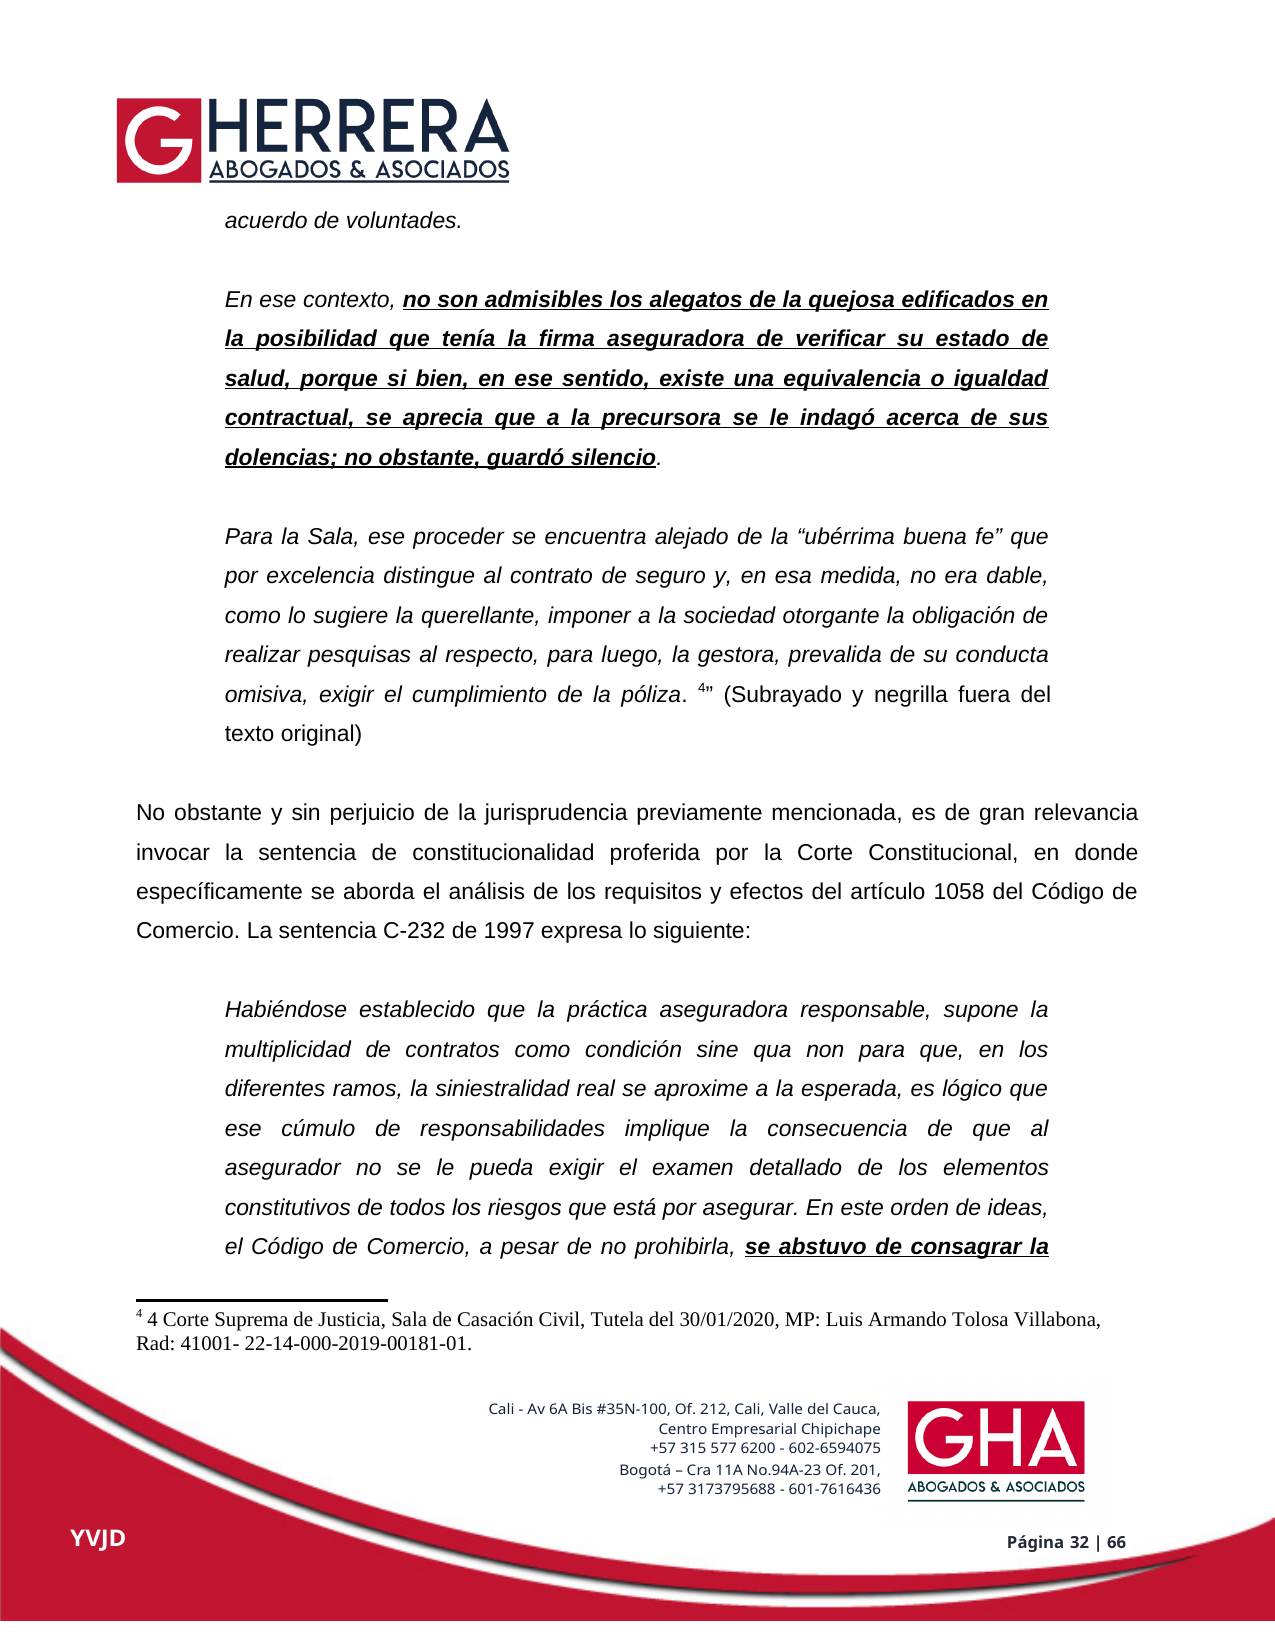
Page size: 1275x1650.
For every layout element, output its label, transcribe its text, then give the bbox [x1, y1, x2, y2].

picture [0, 1314, 1275, 1621]
picture [96, 75, 529, 206]
text En ese contexto, no son admisibles los alegatos de la quejosa edificados en la posibilidad que tenía la firma aseguradora de verificar su estado de salud, porque si bien, en ese sentido, existe una equivalencia o igualdad contractual, se aprecia que a la precursora se le indagó acerca de sus dolencias; no obstante, guardó silencio. [224, 286, 1051, 470]
picture [709, 1314, 714, 1325]
text No obstante y sin perjuicio de la jurisprudencia previamente mencionada, es de gran relevancia invocar la sentencia de constitucionalidad proferida por la Corte Constitucional, en donde específicamente se aborda el análisis de los requisitos y efectos del artículo 1058 del Código de Comercio. La sentencia C-232 de 1997 expresa lo siguiente: [136, 799, 1139, 944]
picture [767, 1314, 772, 1325]
picture [746, 1314, 751, 1325]
text Para la Sala, ese proceder se encuentra alejado de la “ubérrima buena fe” que por excelencia distingue al contrato de seguro y, en esa medida, no era dable, como lo sugiere la querellante, imponer a la sociedad otorgante la obligación de realizar pesquisas al respecto, para luego, la gestora, prevalida de su conducta omisiva, exigir el cumplimiento de la póliza. ” (Subrayado y negrilla fuera del texto original) [224, 523, 1051, 746]
picture [692, 1314, 697, 1325]
